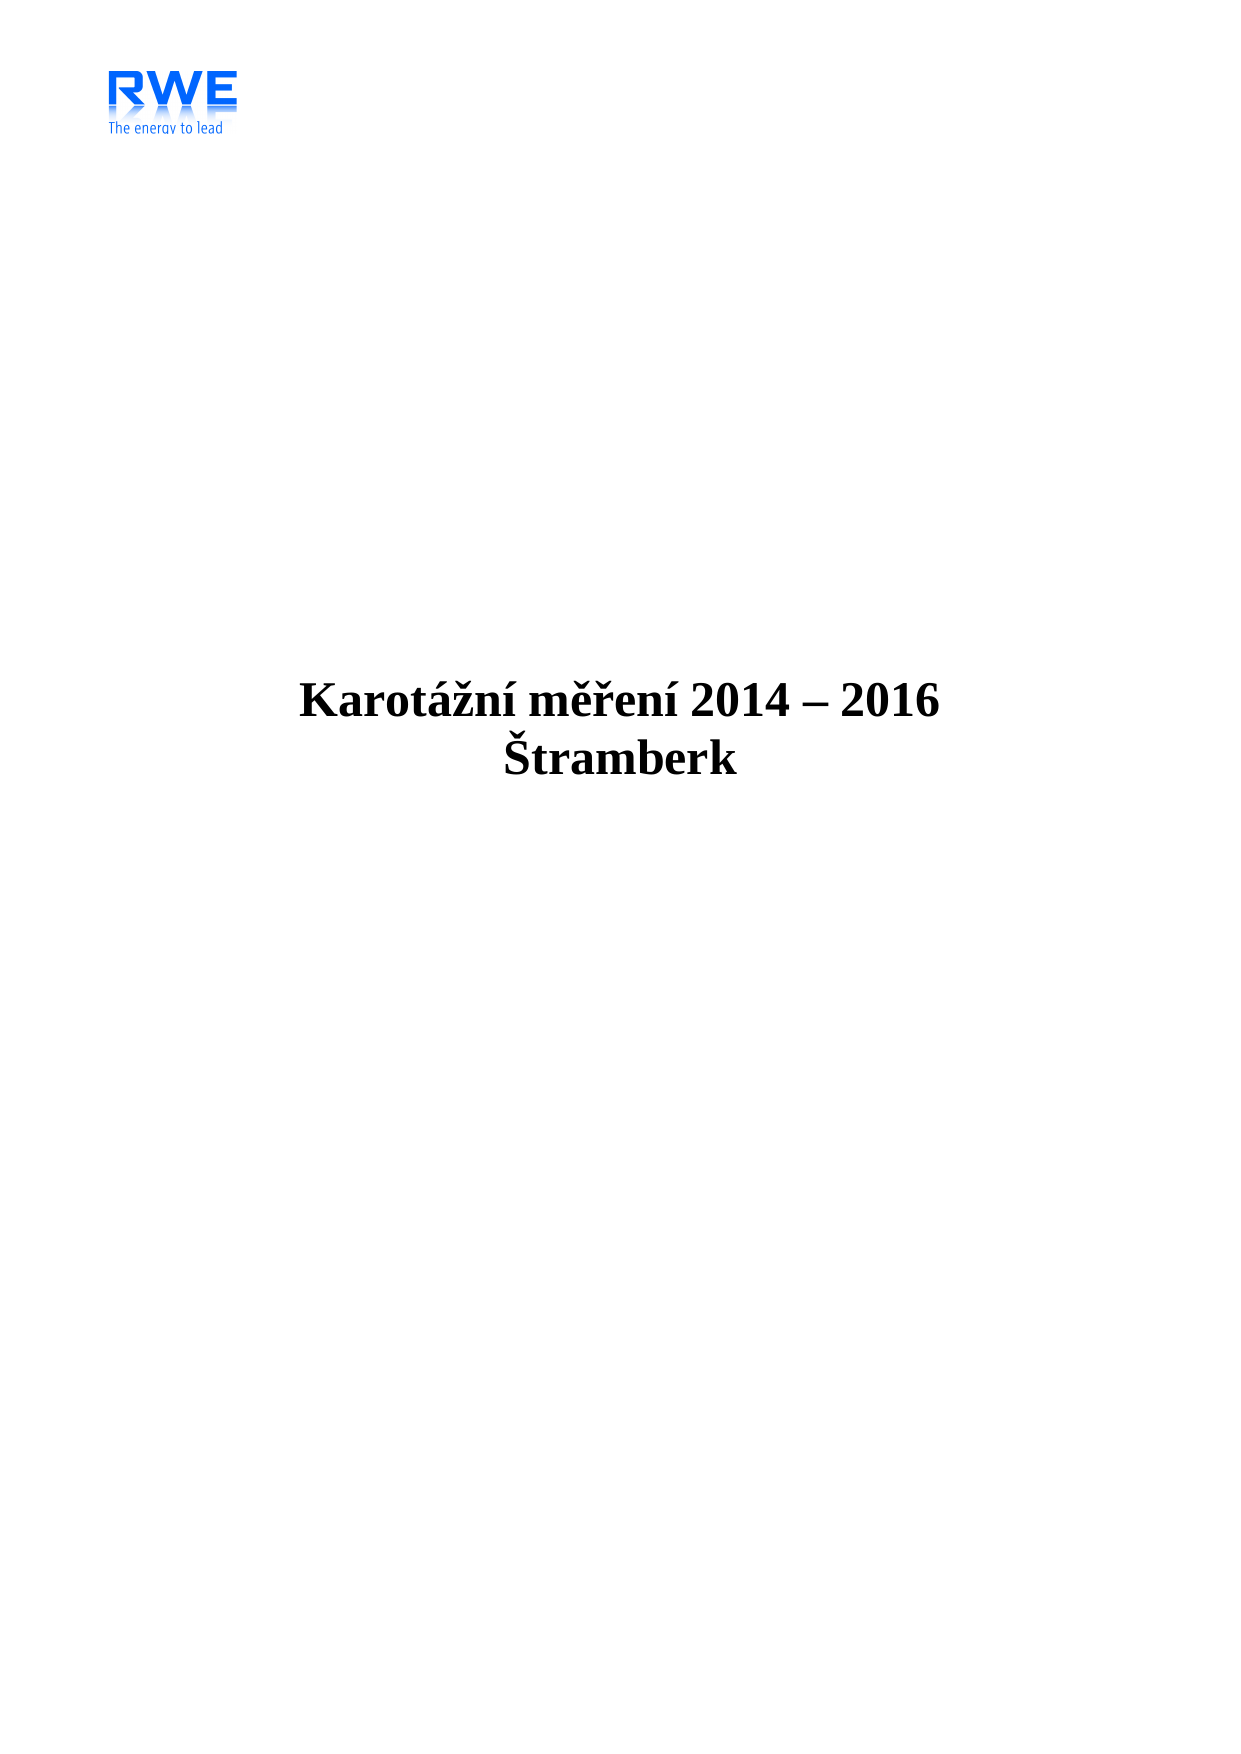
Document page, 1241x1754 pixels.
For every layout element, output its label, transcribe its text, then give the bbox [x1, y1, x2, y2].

text Karotážní měření 2014 – 2016 [148, 670, 1093, 727]
picture [108, 71, 237, 134]
text Štramberk [148, 727, 1093, 785]
